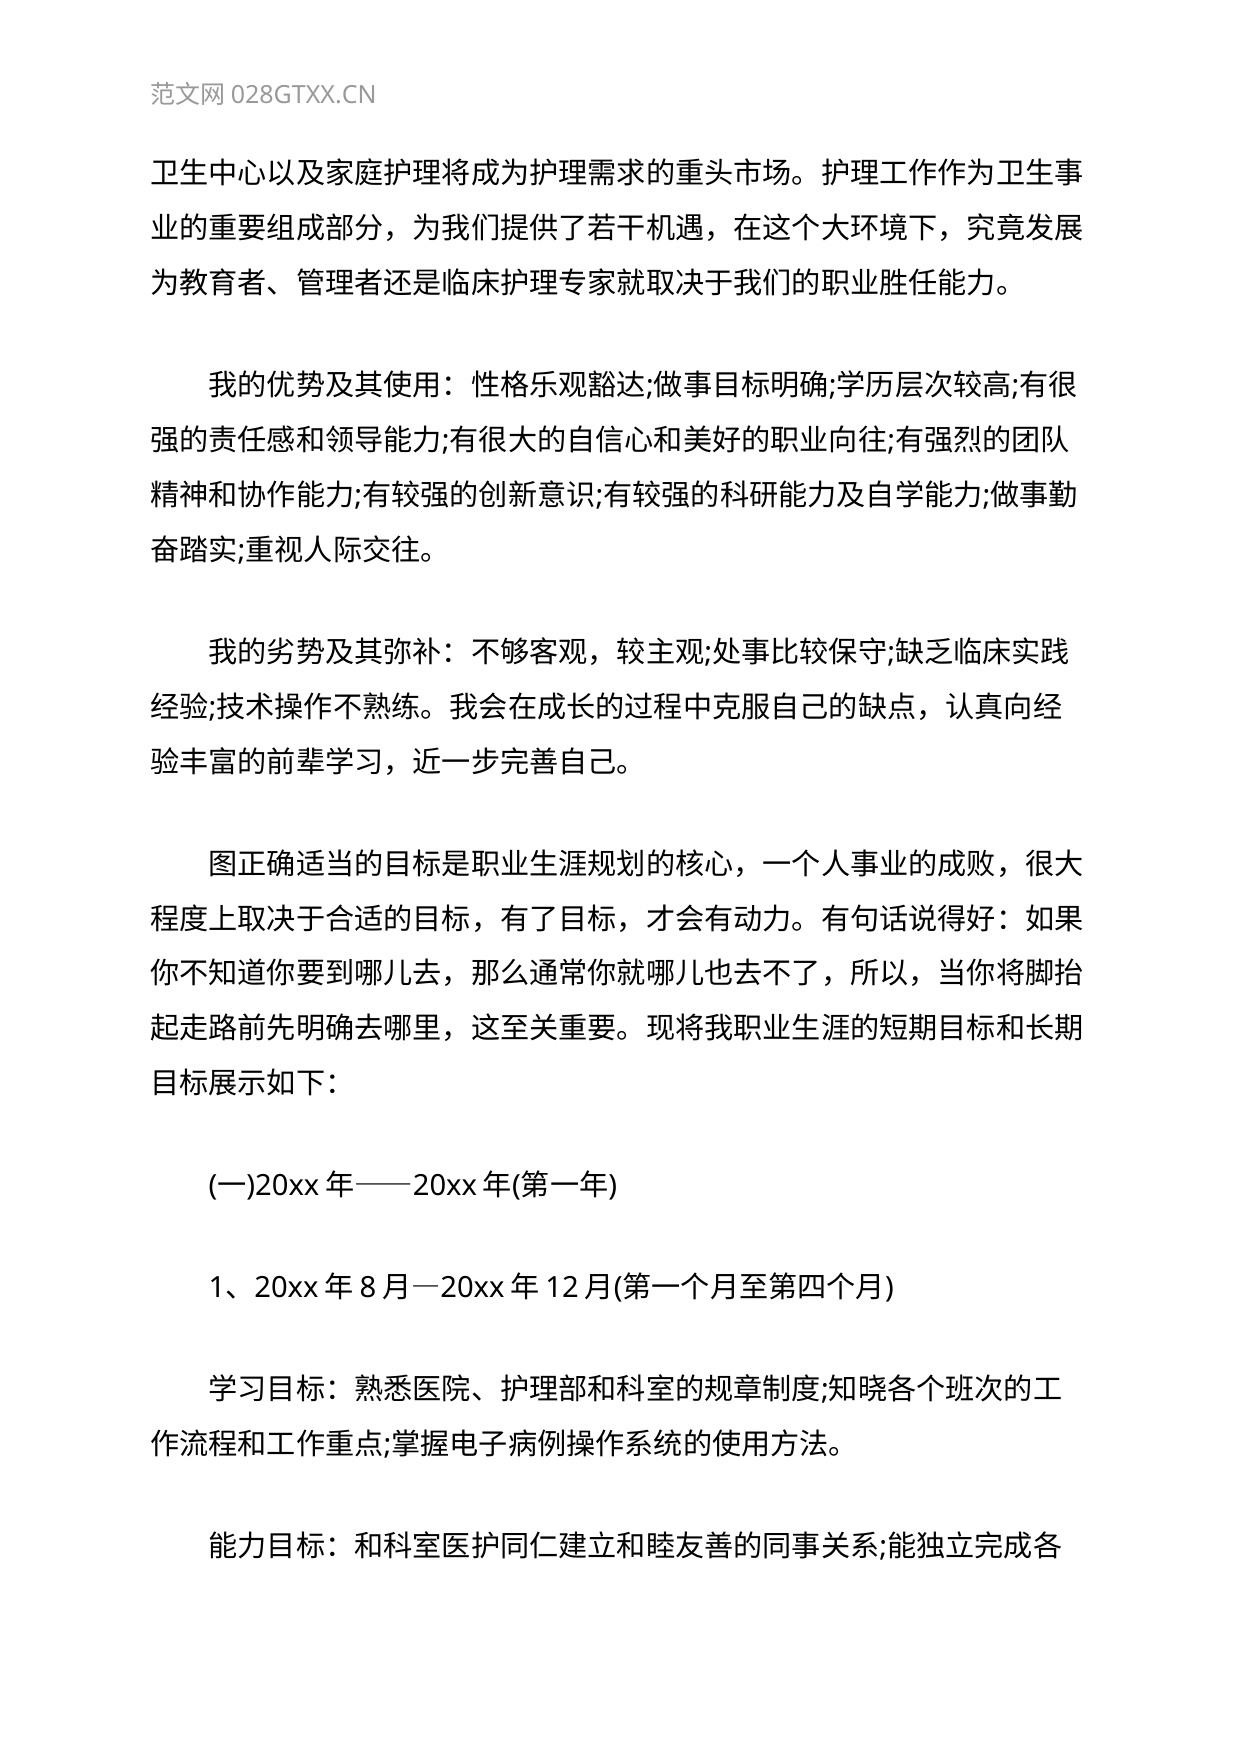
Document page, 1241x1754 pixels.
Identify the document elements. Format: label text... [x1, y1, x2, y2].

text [150, 1523, 1090, 1565]
text 1、20xx年8月—20xx年12月(第一个月至第四个月) [150, 1264, 1090, 1306]
text (一)20xx年——20xx年(第一年) [150, 1162, 1090, 1204]
text 我的优势及其使用：性格乐观豁达;做事目标明确;学历层次较高;有很强的责任感和领导能力;有很大的自信心和美好的职业向往;有强烈的团队精神和协作能力;有较强的创新意识;有较强的科研能力及自学能力;做事勤奋踏实;重视人际交往。 [150, 362, 1090, 569]
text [150, 150, 1090, 302]
text 图正确适当的目标是职业生涯规划的核心，一个人事业的成败，很大程度上取决于合适的目标，有了目标，才会有动力。有句话说得好：如果你不知道你要到哪儿去，那么通常你就哪儿也去不了，所以，当你将脚抬起走路前先明确去哪里，这至关重要。现将我职业生涯的短期目标和长期目标展示如下： [150, 840, 1090, 1102]
text 我的劣势及其弥补：不够客观，较主观;处事比较保守;缺乏临床实践经验;技术操作不熟练。我会在成长的过程中克服自己的缺点，认真向经验丰富的前辈学习，近一步完善自己。 [150, 628, 1090, 781]
text 学习目标：熟悉医院、护理部和科室的规章制度;知晓各个班次的工作流程和工作重点;掌握电子病例操作系统的使用方法。 [150, 1366, 1090, 1463]
